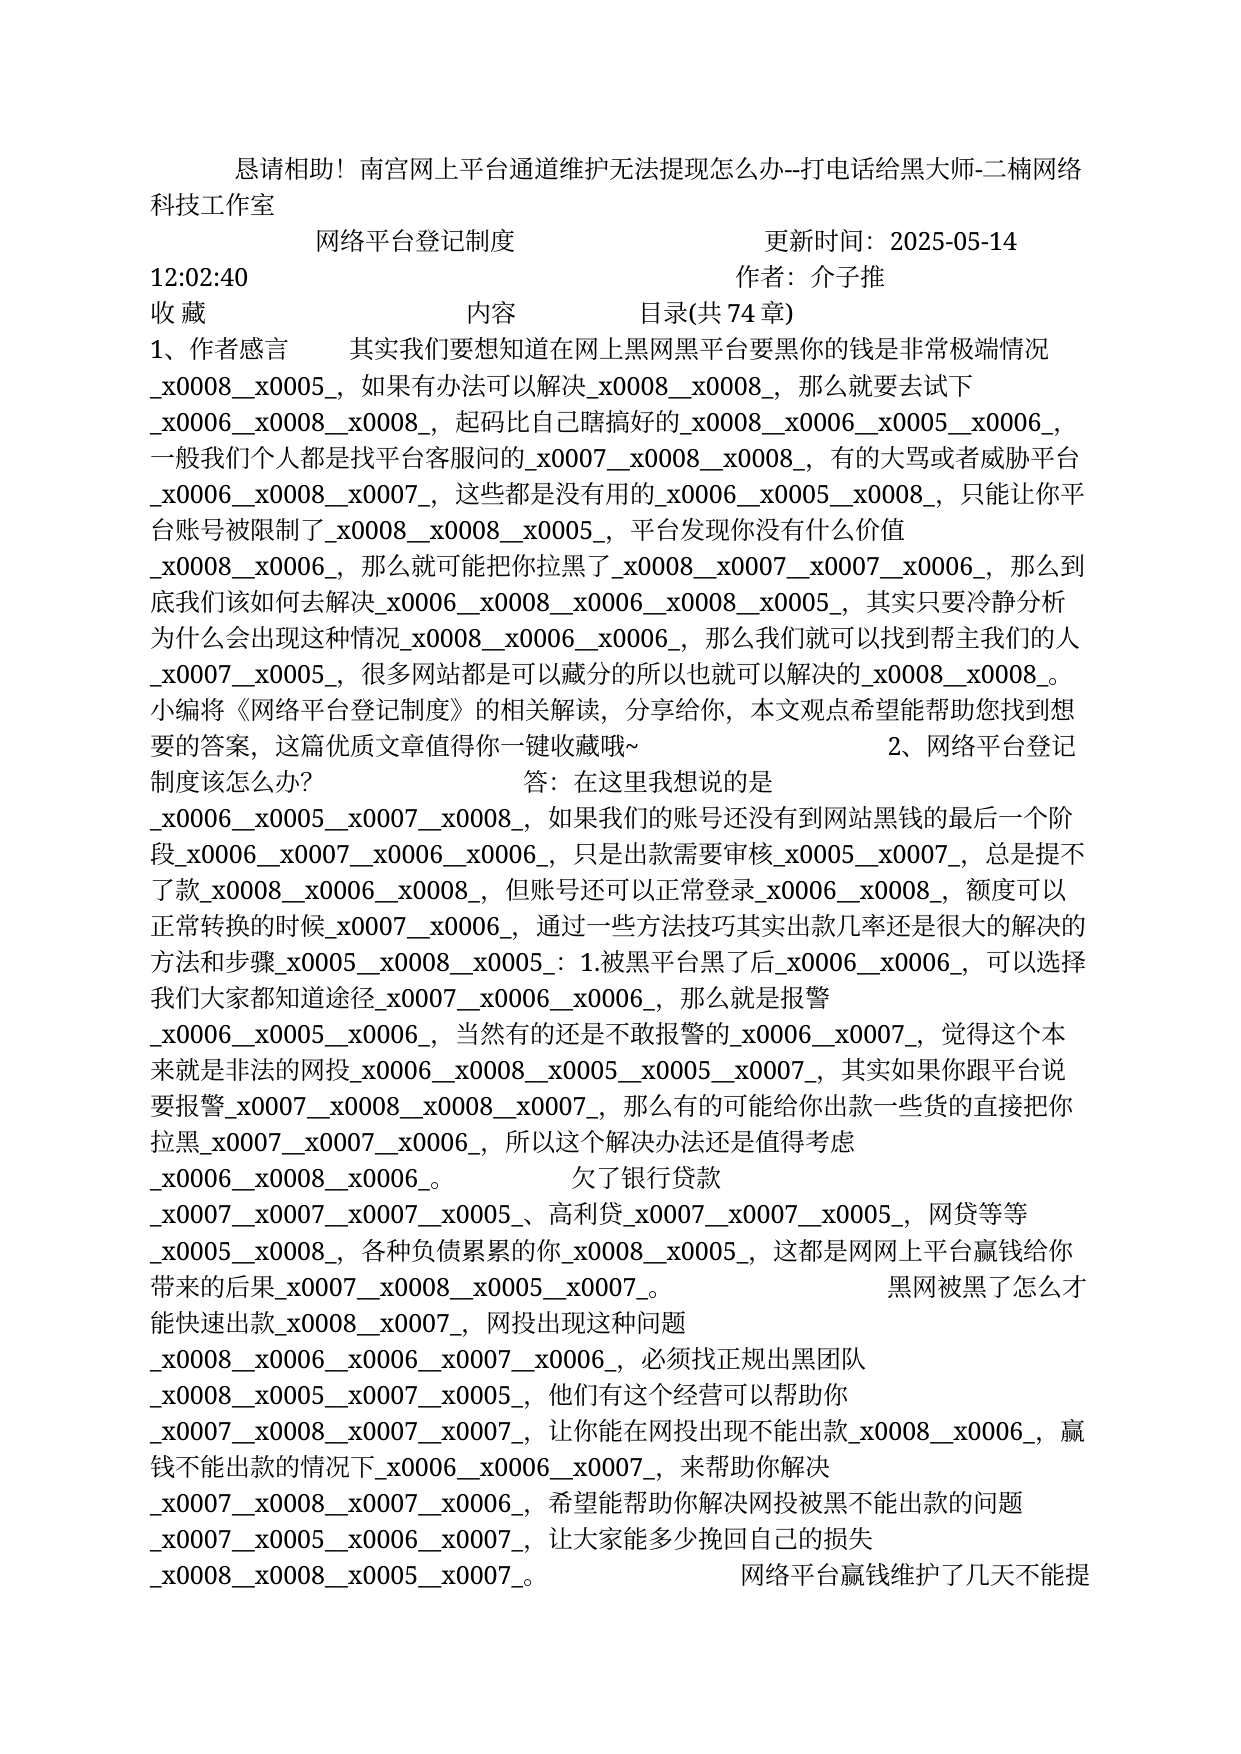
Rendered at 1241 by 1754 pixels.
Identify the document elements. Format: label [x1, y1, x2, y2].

text [150, 150, 1090, 1592]
